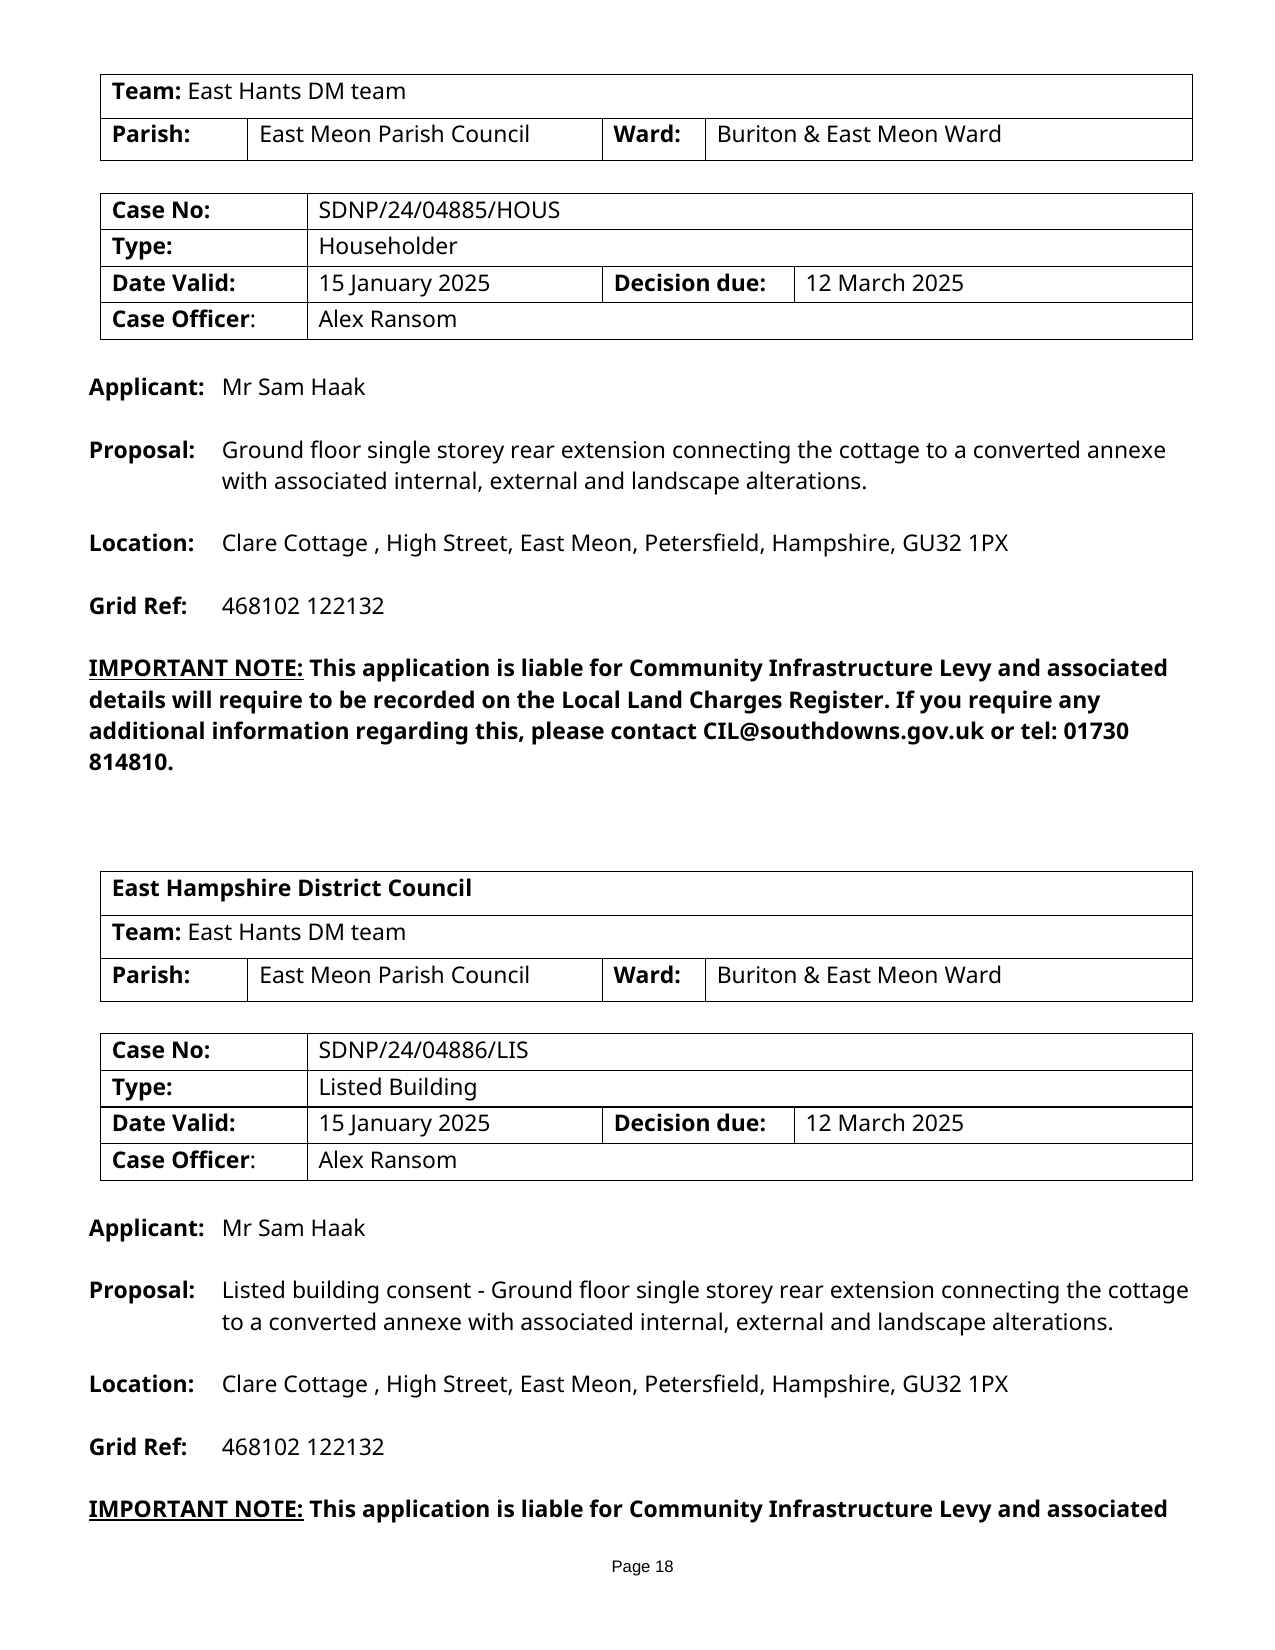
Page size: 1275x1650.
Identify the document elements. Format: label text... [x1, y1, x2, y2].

table_header Case No: [101, 1034, 307, 1070]
table_cell Case Officer: [101, 303, 307, 339]
table_cell Type: [101, 230, 307, 266]
table_cell 12 March 2025 [795, 267, 1192, 302]
table_header East Hampshire District Council [101, 872, 1192, 914]
text Location: Clare Cottage , High Street, East Meon, Petersfield, Hampshire, GU32 1PX [89, 527, 1196, 558]
table_cell Team: East Hants DM team [101, 916, 1192, 958]
table_cell Type: [101, 1071, 307, 1106]
text Proposal: Ground floor single storey rear extension connecting the cottage to a converted annexe with associated internal, external and landscape alterations. [89, 433, 1196, 496]
table_cell 15 January 2025 [308, 1108, 602, 1143]
table_cell Alex Ransom [308, 303, 1192, 339]
table_header SDNP/24/04886/LIS [308, 1034, 1192, 1070]
table_cell Ward: [603, 119, 705, 160]
table_cell Listed Building [308, 1071, 1192, 1106]
table_cell Householder [308, 230, 1192, 266]
table_cell East Meon Parish Council [248, 959, 602, 1001]
table_cell Date Valid: [101, 267, 307, 302]
text Location: Clare Cottage , High Street, East Meon, Petersfield, Hampshire, GU32 1PX [89, 1368, 1196, 1399]
table_header SDNP/24/04885/HOUS [308, 194, 1192, 229]
table_cell Alex Ransom [308, 1144, 1192, 1179]
table_cell Buriton & East Meon Ward [706, 119, 1192, 160]
table_cell Decision due: [603, 1108, 794, 1143]
text Grid Ref: 468102 122132 [89, 590, 1196, 621]
text Grid Ref: 468102 122132 [89, 1431, 1196, 1462]
table_cell Date Valid: [101, 1108, 307, 1143]
table_cell Parish: [101, 959, 247, 1001]
table_cell Parish: [101, 119, 247, 160]
table_cell 15 January 2025 [308, 267, 602, 302]
table_cell Case Officer: [101, 1144, 307, 1179]
table_cell 12 March 2025 [795, 1108, 1192, 1143]
text Applicant: Mr Sam Haak [89, 371, 1196, 402]
table_cell Team: East Hants DM team [101, 75, 1192, 117]
table_header Case No: [101, 194, 307, 229]
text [89, 1493, 1196, 1524]
table_cell Ward: [603, 959, 705, 1001]
table_cell East Meon Parish Council [248, 119, 602, 160]
table_cell Buriton & East Meon Ward [706, 959, 1192, 1001]
table_cell Decision due: [603, 267, 794, 302]
text Proposal: Listed building consent - Ground floor single storey rear extension connecting the cottage to a converted annexe with associated internal, external and landscape alterations. [89, 1274, 1196, 1337]
text Applicant: Mr Sam Haak [89, 1212, 1196, 1243]
